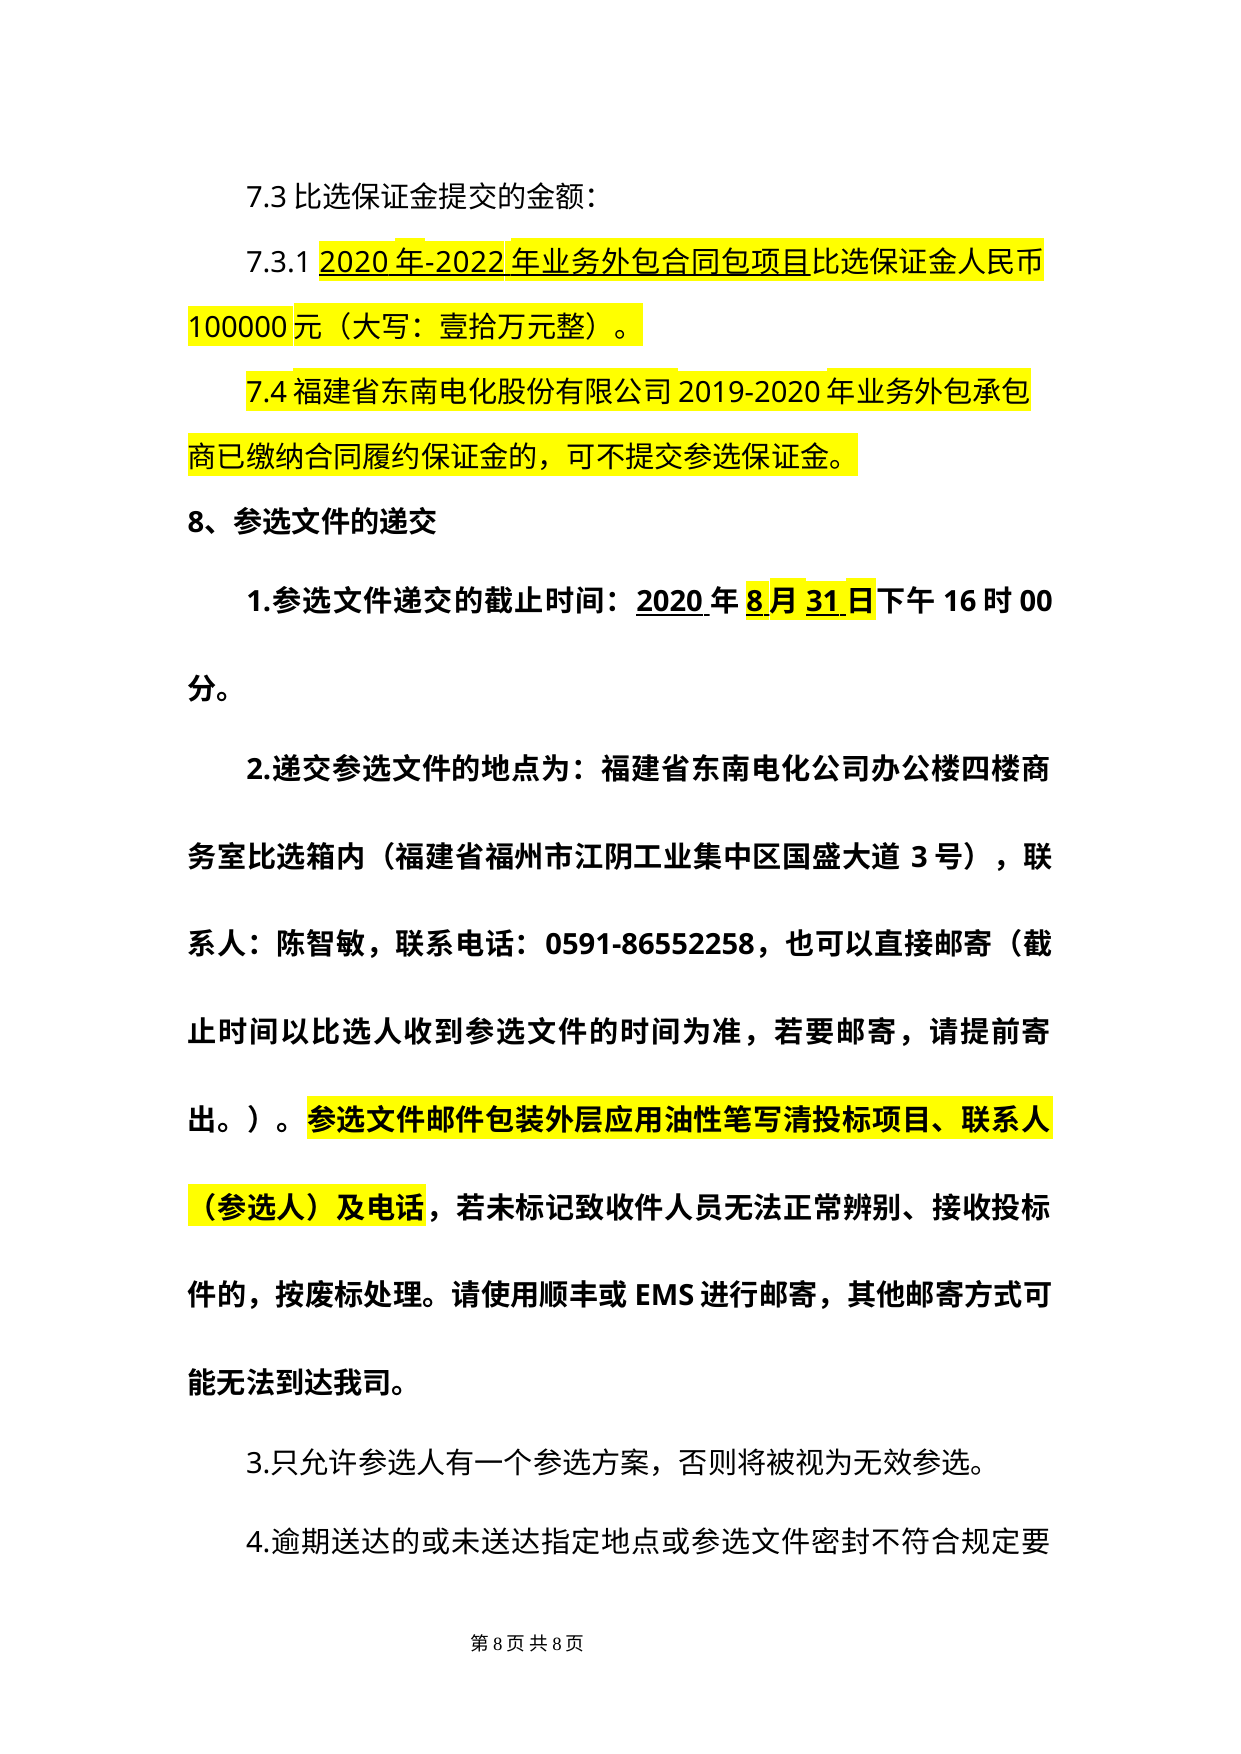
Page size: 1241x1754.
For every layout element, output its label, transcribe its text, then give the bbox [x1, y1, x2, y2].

text 1.参选文件递交的截止时间：2020年8月31日下午16时00分。 [187, 567, 1053, 719]
text 7.3比选保证金提交的金额： [187, 162, 1053, 227]
text 8、参选文件的递交 [187, 487, 1053, 552]
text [187, 1508, 1053, 1573]
text 7.3.1 2020年-2022年业务外包合同包项目比选保证金人民币100000元（大写：壹拾万元整）。 [187, 227, 1053, 357]
text 7.4福建省东南电化股份有限公司2019-2020年业务外包承包商已缴纳合同履约保证金的，可不提交参选保证金。 [187, 357, 1053, 487]
text 3.只允许参选人有一个参选方案，否则将被视为无效参选。 [187, 1428, 1053, 1493]
text 2.递交参选文件的地点为：福建省东南电化公司办公楼四楼商务室比选箱内（福建省福州市江阴工业集中区国盛大道3号），联系人：陈智敏，联系电话：0591-86552258，也可以直接邮寄（截止时间以比选人收到参选文件的时间为准，若要邮寄，请提前寄出。）。参选文件邮件包装外层应用油性笔写清投标项目、联系人（参选人）及电话，若未标记致收件人员无法正常辨别、接收投标件的，按废标处理。请使用顺丰或EMS进行邮寄，其他邮寄方式可能无法到达我司。 [187, 734, 1053, 1413]
